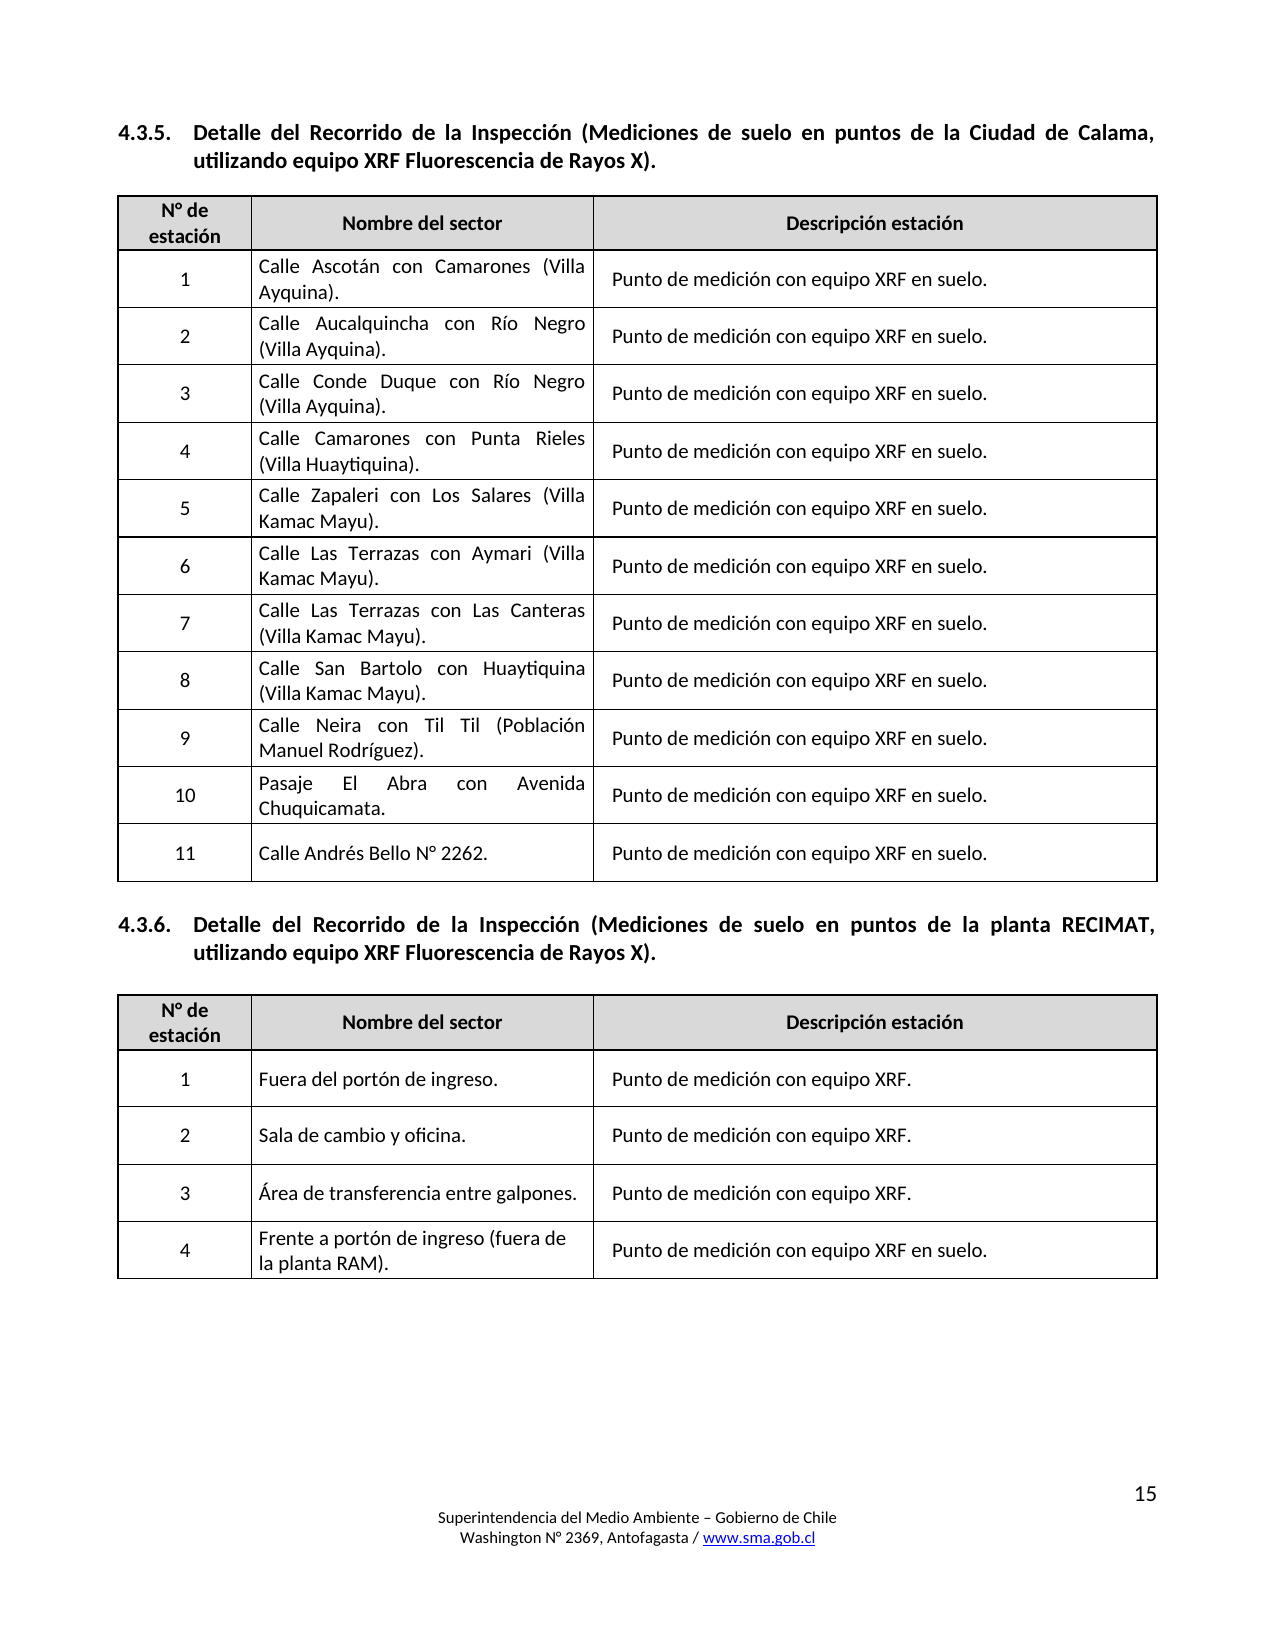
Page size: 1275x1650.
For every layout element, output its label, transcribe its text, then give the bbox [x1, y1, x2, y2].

subtitle Detalle del Recorrido de la Inspección (Mediciones de suelo en puntos de la Ciudad de Calama, utilizando equipo XRF Fluorescencia de Rayos X). [118, 118, 1157, 174]
table_cell Calle Conde Duque con Río Negro (Villa Ayquina). [252, 365, 593, 422]
table_header Descripción estación [594, 996, 1156, 1049]
table_header Nombre del sector [252, 996, 593, 1049]
table_header N° de estación [119, 996, 251, 1049]
table_cell Punto de medición con equipo XRF en suelo. [594, 423, 1156, 479]
table_cell 4 [119, 1222, 251, 1278]
table_cell 9 [119, 710, 251, 766]
table_cell 3 [119, 1165, 251, 1221]
table_cell 6 [119, 538, 251, 594]
table_cell Punto de medición con equipo XRF en suelo. [594, 710, 1156, 766]
table_cell Área de transferencia entre galpones. [252, 1165, 593, 1221]
table_cell 2 [119, 1107, 251, 1163]
table_cell Fuera del portón de ingreso. [252, 1051, 593, 1106]
table_cell Calle Neira con Til Til (Población Manuel Rodríguez). [252, 710, 593, 766]
table_header Nombre del sector [252, 197, 593, 249]
table_cell Calle Ascotán con Camarones (Villa Ayquina). [252, 251, 593, 307]
table_cell Punto de medición con equipo XRF en suelo. [594, 480, 1156, 536]
table_header N° de estación [119, 197, 251, 249]
table_cell 1 [119, 251, 251, 307]
table_cell Punto de medición con equipo XRF en suelo. [594, 652, 1156, 708]
table_cell 1 [119, 1051, 251, 1106]
table_cell Punto de medición con equipo XRF en suelo. [594, 308, 1156, 364]
table_cell Punto de medición con equipo XRF en suelo. [594, 251, 1156, 307]
table_cell Frente a portón de ingreso (fuera de la planta RAM). [252, 1222, 593, 1278]
table_cell Punto de medición con equipo XRF. [594, 1165, 1156, 1221]
table_cell Calle Andrés Bello N° 2262. [252, 824, 593, 881]
table_cell Punto de medición con equipo XRF en suelo. [594, 365, 1156, 422]
table_header Descripción estación [594, 197, 1156, 249]
table_cell Punto de medición con equipo XRF en suelo. [594, 1222, 1156, 1278]
table_cell Punto de medición con equipo XRF en suelo. [594, 595, 1156, 651]
table_cell 10 [119, 767, 251, 823]
table_cell 8 [119, 652, 251, 708]
table_cell 2 [119, 308, 251, 364]
table_cell 5 [119, 480, 251, 536]
table_cell Punto de medición con equipo XRF. [594, 1107, 1156, 1163]
table_cell 7 [119, 595, 251, 651]
table_cell Calle Camarones con Punta Rieles (Villa Huaytiquina). [252, 423, 593, 479]
table_cell Calle Zapaleri con Los Salares (Villa Kamac Mayu). [252, 480, 593, 536]
table_cell Punto de medición con equipo XRF en suelo. [594, 767, 1156, 823]
table_cell 3 [119, 365, 251, 422]
table_cell Punto de medición con equipo XRF en suelo. [594, 538, 1156, 594]
table_cell 4 [119, 423, 251, 479]
table_cell Punto de medición con equipo XRF. [594, 1051, 1156, 1106]
table_cell Pasaje El Abra con Avenida Chuquicamata. [252, 767, 593, 823]
table_cell 11 [119, 824, 251, 881]
table_cell Punto de medición con equipo XRF en suelo. [594, 824, 1156, 881]
subtitle Detalle del Recorrido de la Inspección (Mediciones de suelo en puntos de la planta RECIMAT, utilizando equipo XRF Fluorescencia de Rayos X). [118, 910, 1157, 966]
table_cell Calle Las Terrazas con Las Canteras (Villa Kamac Mayu). [252, 595, 593, 651]
table_cell Calle Aucalquincha con Río Negro (Villa Ayquina). [252, 308, 593, 364]
table_cell Calle Las Terrazas con Aymari (Villa Kamac Mayu). [252, 538, 593, 594]
table_cell Calle San Bartolo con Huaytiquina (Villa Kamac Mayu). [252, 652, 593, 708]
table_cell Sala de cambio y oficina. [252, 1107, 593, 1163]
